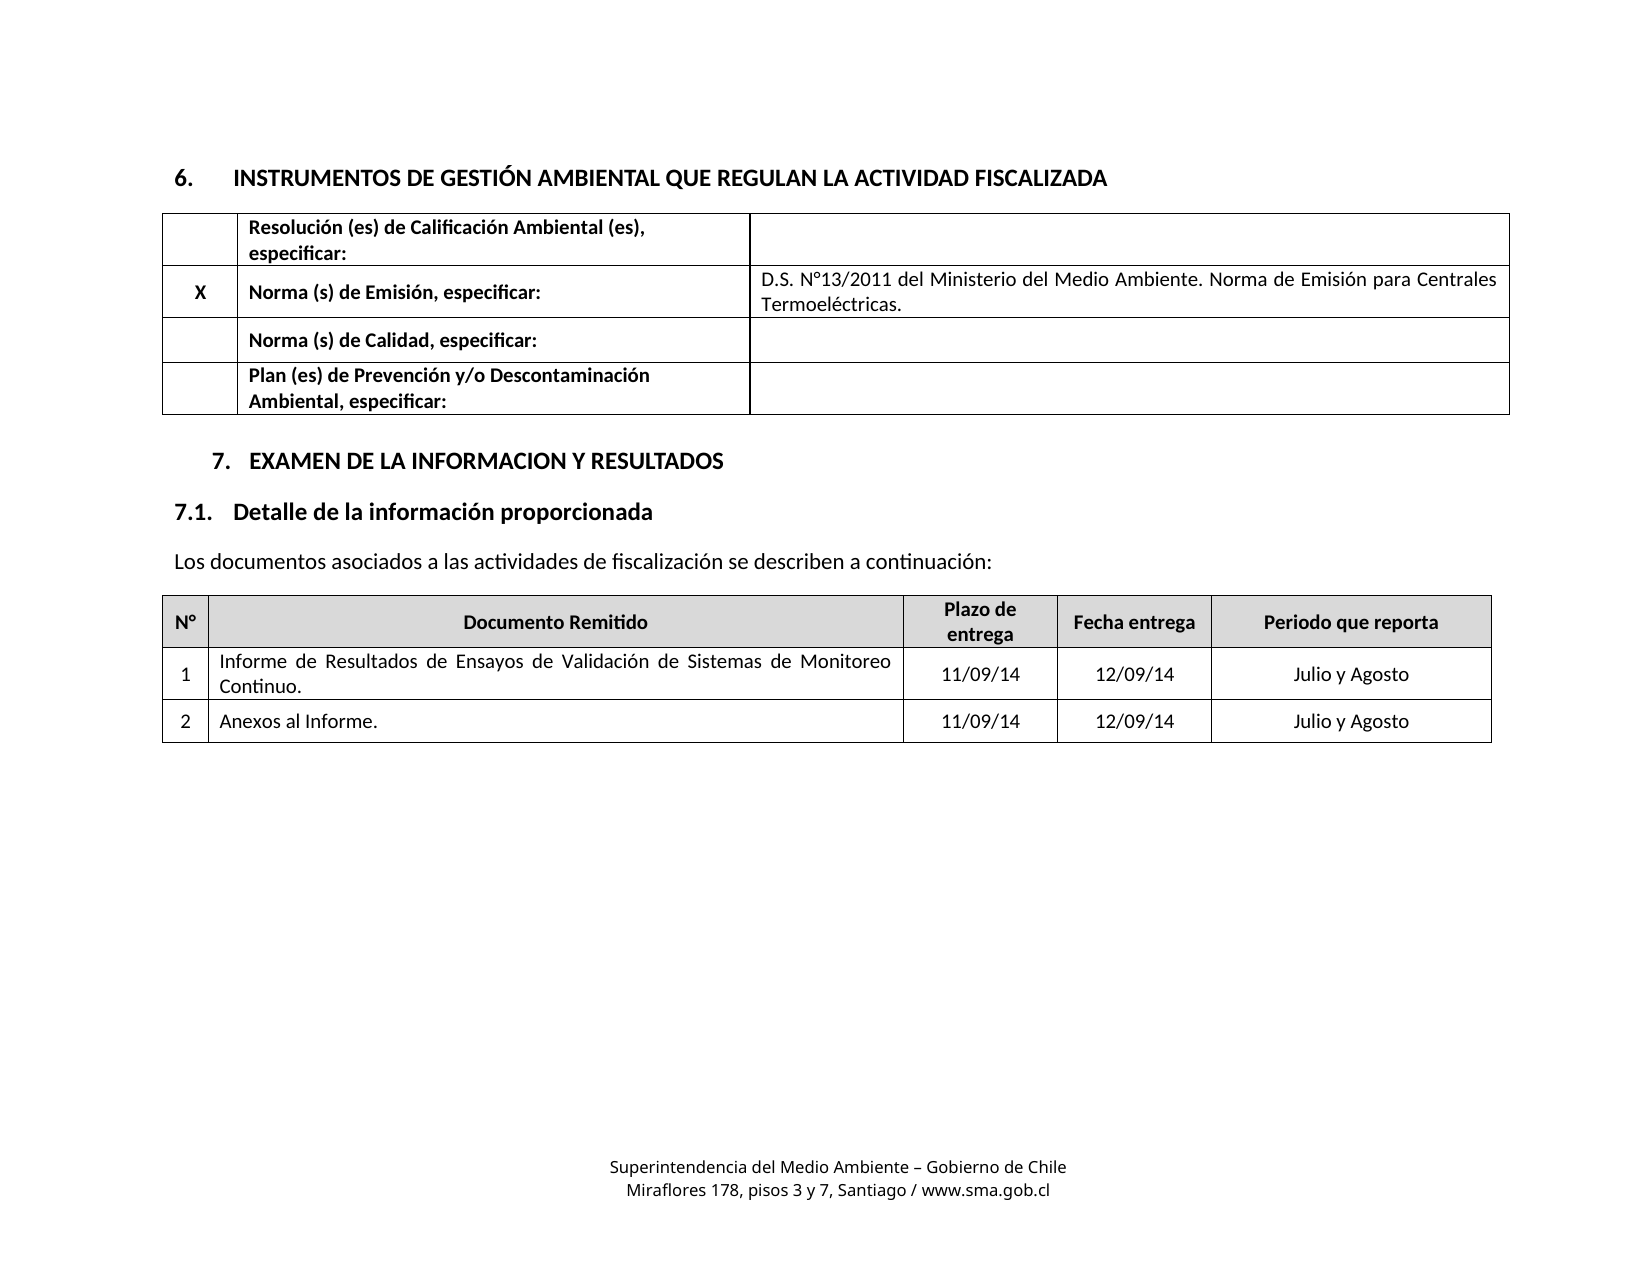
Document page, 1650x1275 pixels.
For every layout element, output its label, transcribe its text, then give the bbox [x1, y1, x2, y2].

table_header Plazo de entrega [904, 596, 1057, 647]
table_cell 1 [163, 648, 208, 699]
table_header Periodo que reporta [1212, 596, 1491, 647]
table_cell [751, 363, 1509, 413]
table_header [163, 214, 237, 265]
table_cell [163, 363, 237, 413]
table_cell Julio y Agosto [1212, 648, 1491, 699]
subtitle EXAMEN DE LA INFORMACION Y RESULTADOS [212, 445, 1502, 476]
table_cell 11/09/14 [904, 648, 1057, 699]
table_cell X [163, 266, 237, 317]
table_cell Plan (es) de Prevención y/o Descontaminación Ambiental, especificar: [238, 363, 749, 413]
table_cell 12/09/14 [1058, 648, 1211, 699]
text Los documentos asociados a las actividades de fiscalización se describen a continuación: [174, 547, 1502, 575]
subtitle Detalle de la información proporcionada [174, 496, 1502, 526]
table_header Resolución (es) de Calificación Ambiental (es), especificar: [238, 214, 749, 265]
table_cell D.S. N°13/2011 del Ministerio del Medio Ambiente. Norma de Emisión para Centrales Termoeléctricas. [751, 266, 1509, 317]
table_cell [163, 318, 237, 362]
table_cell Anexos al Informe. [209, 700, 903, 742]
table_header [751, 214, 1509, 265]
subtitle INSTRUMENTOS DE GESTIÓN AMBIENTAL QUE REGULAN LA ACTIVIDAD FISCALIZADA [174, 162, 1502, 193]
table_header Documento Remitido [209, 596, 903, 647]
table_cell Norma (s) de Calidad, especificar: [238, 318, 749, 362]
table_cell [751, 318, 1509, 362]
table_header N° [163, 596, 208, 647]
table_cell 12/09/14 [1058, 700, 1211, 742]
table_cell Informe de Resultados de Ensayos de Validación de Sistemas de Monitoreo Continuo. [209, 648, 903, 699]
table_header Fecha entrega [1058, 596, 1211, 647]
table_cell 2 [163, 700, 208, 742]
table_cell Julio y Agosto [1212, 700, 1491, 742]
table_cell Norma (s) de Emisión, especificar: [238, 266, 749, 317]
table_cell 11/09/14 [904, 700, 1057, 742]
